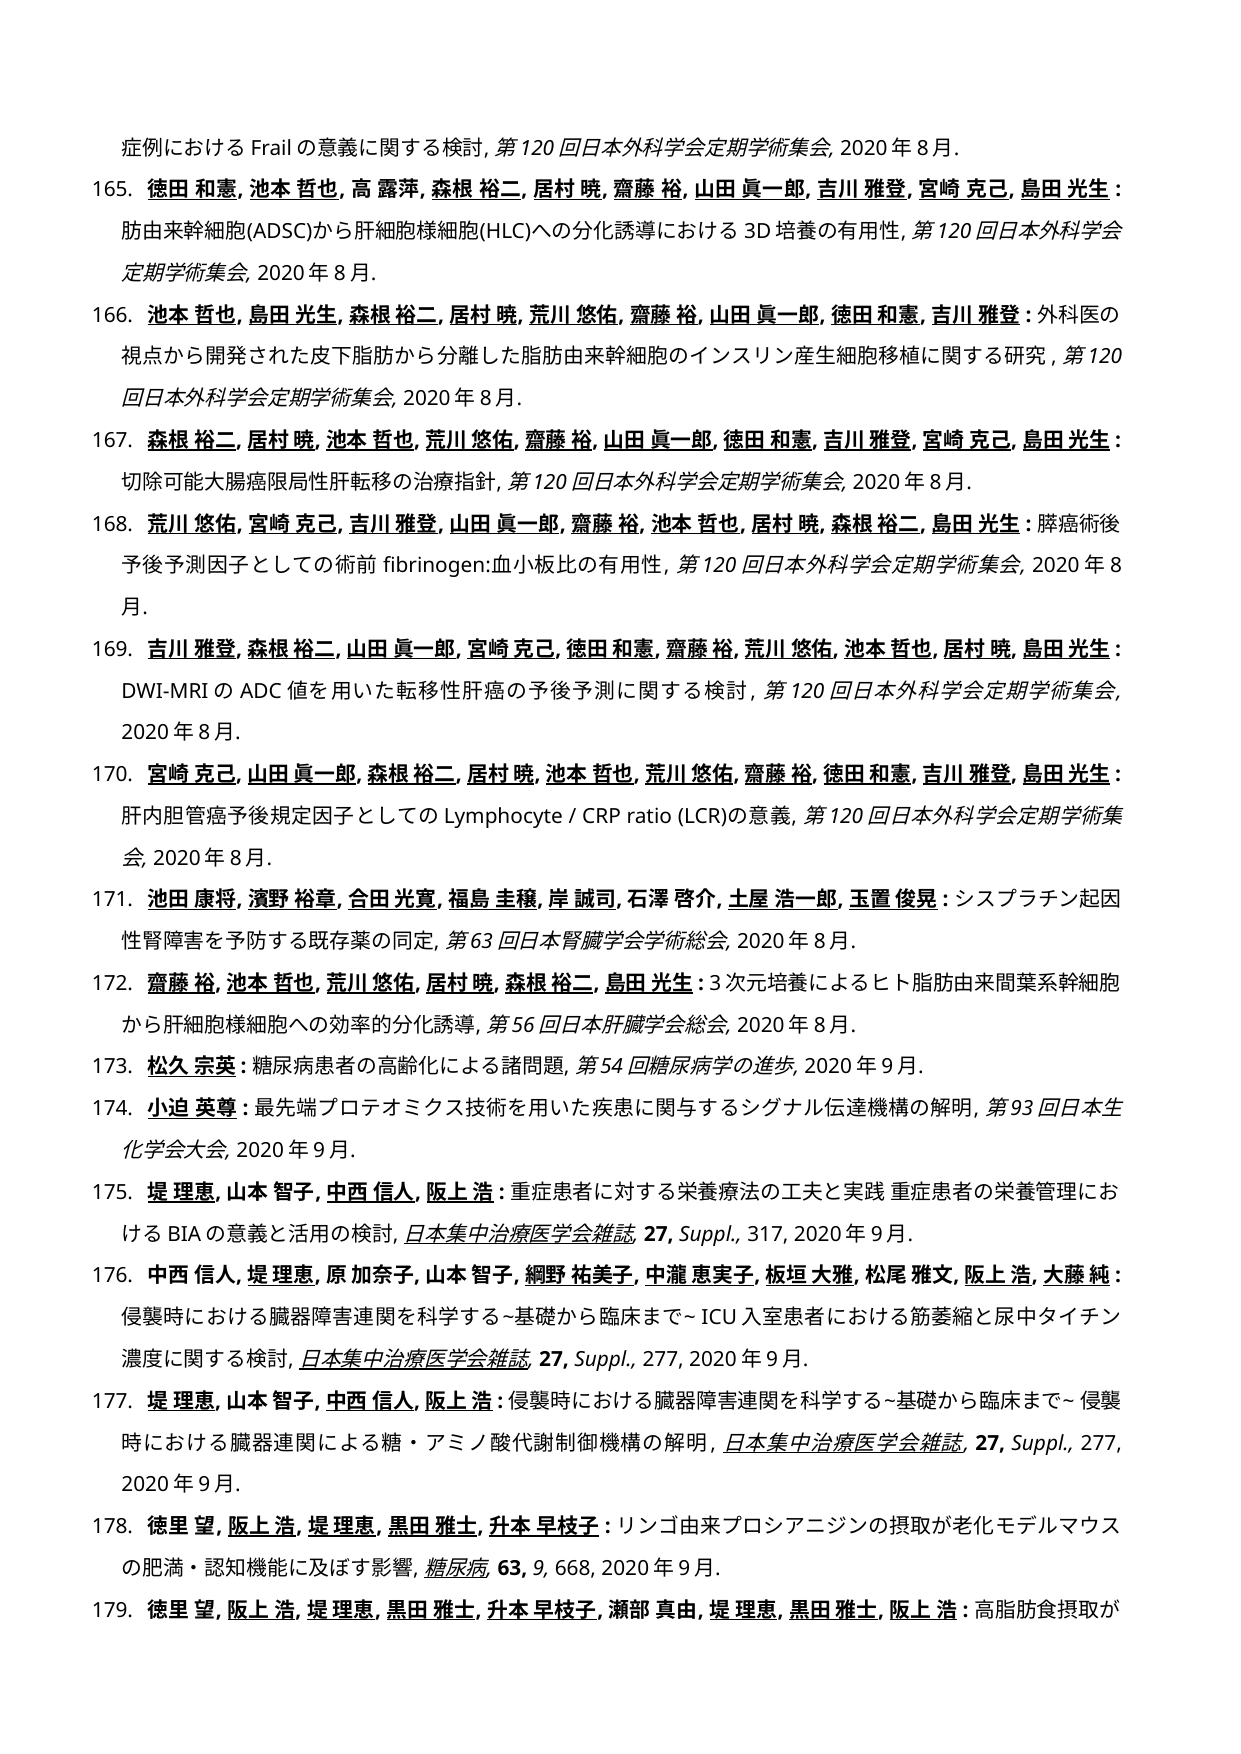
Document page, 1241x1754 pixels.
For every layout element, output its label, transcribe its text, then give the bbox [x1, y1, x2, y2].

list 徳里 望, 阪上 浩, 堤 理恵, 黒田 雅士, 升本 早枝子 : リンゴ由来プロシアニジンの摂取が老化モデルマウスの肥満・認知機能に及ぼす影響, 糖尿病, 63, 9, 668, 2020年9月. [92, 1503, 1122, 1587]
list 中西 信人, 堤 理恵, 原 加奈子, 山本 智子, 綱野 祐美子, 中瀧 恵実子, 板垣 大雅, 松尾 雅文, 阪上 浩, 大藤 純 : 侵襲時における臓器障害連関を科学する~基礎から臨床まで~ ICU入室患者における筋萎縮と尿中タイチン濃度に関する検討, 日本集中治療医学会雑誌, 27, Suppl., 277, 2020年9月. [92, 1253, 1122, 1378]
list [92, 125, 1122, 167]
list 宮崎 克己, 山田 眞一郎, 森根 裕二, 居村 暁, 池本 哲也, 荒川 悠佑, 齋藤 裕, 徳田 和憲, 吉川 雅登, 島田 光生 : 肝内胆管癌予後規定因子としてのLymphocyte / CRP ratio (LCR)の意義, 第120回日本外科学会定期学術集会, 2020年8月. [92, 752, 1122, 877]
list 吉川 雅登, 森根 裕二, 山田 眞一郎, 宮崎 克己, 徳田 和憲, 齋藤 裕, 荒川 悠佑, 池本 哲也, 居村 暁, 島田 光生 : DWI-MRIのADC値を用いた転移性肝癌の予後予測に関する検討, 第120回日本外科学会定期学術集会, 2020年8月. [92, 626, 1122, 752]
list 森根 裕二, 居村 暁, 池本 哲也, 荒川 悠佑, 齋藤 裕, 山田 眞一郎, 徳田 和憲, 吉川 雅登, 宮崎 克己, 島田 光生 : 切除可能大腸癌限局性肝転移の治療指針, 第120回日本外科学会定期学術集会, 2020年8月. [92, 417, 1122, 501]
list 齋藤 裕, 池本 哲也, 荒川 悠佑, 居村 暁, 森根 裕二, 島田 光生 : 3次元培養によるヒト脂肪由来間葉系幹細胞から肝細胞様細胞への効率的分化誘導, 第56回日本肝臓学会総会, 2020年8月. [92, 961, 1122, 1044]
list 荒川 悠佑, 宮崎 克己, 吉川 雅登, 山田 眞一郎, 齋藤 裕, 池本 哲也, 居村 暁, 森根 裕二, 島田 光生 : 膵癌術後予後予測因子としての術前fibrinogen:血小板比の有用性, 第120回日本外科学会定期学術集会, 2020年8月. [92, 501, 1122, 626]
list 池本 哲也, 島田 光生, 森根 裕二, 居村 暁, 荒川 悠佑, 齋藤 裕, 山田 眞一郎, 徳田 和憲, 吉川 雅登 : 外科医の視点から開発された皮下脂肪から分離した脂肪由来幹細胞のインスリン産生細胞移植に関する研究, 第120回日本外科学会定期学術集会, 2020年8月. [92, 292, 1122, 417]
list 松久 宗英 : 糖尿病患者の高齢化による諸問題, 第54回糖尿病学の進歩, 2020年9月. [92, 1044, 1122, 1086]
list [92, 1587, 1122, 1629]
list 小迫 英尊 : 最先端プロテオミクス技術を用いた疾患に関与するシグナル伝達機構の解明, 第93回日本生化学会大会, 2020年9月. [92, 1086, 1122, 1169]
list 池田 康将, 濱野 裕章, 合田 光寛, 福島 圭穣, 岸 誠司, 石澤 啓介, 土屋 浩一郎, 玉置 俊晃 : シスプラチン起因性腎障害を予防する既存薬の同定, 第63回日本腎臓学会学術総会, 2020年8月. [92, 877, 1122, 961]
list 堤 理恵, 山本 智子, 中西 信人, 阪上 浩 : 侵襲時における臓器障害連関を科学する~基礎から臨床まで~ 侵襲時における臓器連関による糖・アミノ酸代謝制御機構の解明, 日本集中治療医学会雑誌, 27, Suppl., 277, 2020年9月. [92, 1378, 1122, 1503]
list 堤 理恵, 山本 智子, 中西 信人, 阪上 浩 : 重症患者に対する栄養療法の工夫と実践 重症患者の栄養管理におけるBIAの意義と活用の検討, 日本集中治療医学会雑誌, 27, Suppl., 317, 2020年9月. [92, 1169, 1122, 1253]
list 徳田 和憲, 池本 哲也, 高 露萍, 森根 裕二, 居村 暁, 齋藤 裕, 山田 眞一郎, 吉川 雅登, 宮崎 克己, 島田 光生 : 肪由来幹細胞(ADSC)から肝細胞様細胞(HLC)への分化誘導における3D培養の有用性, 第120回日本外科学会定期学術集会, 2020年8月. [92, 167, 1122, 292]
